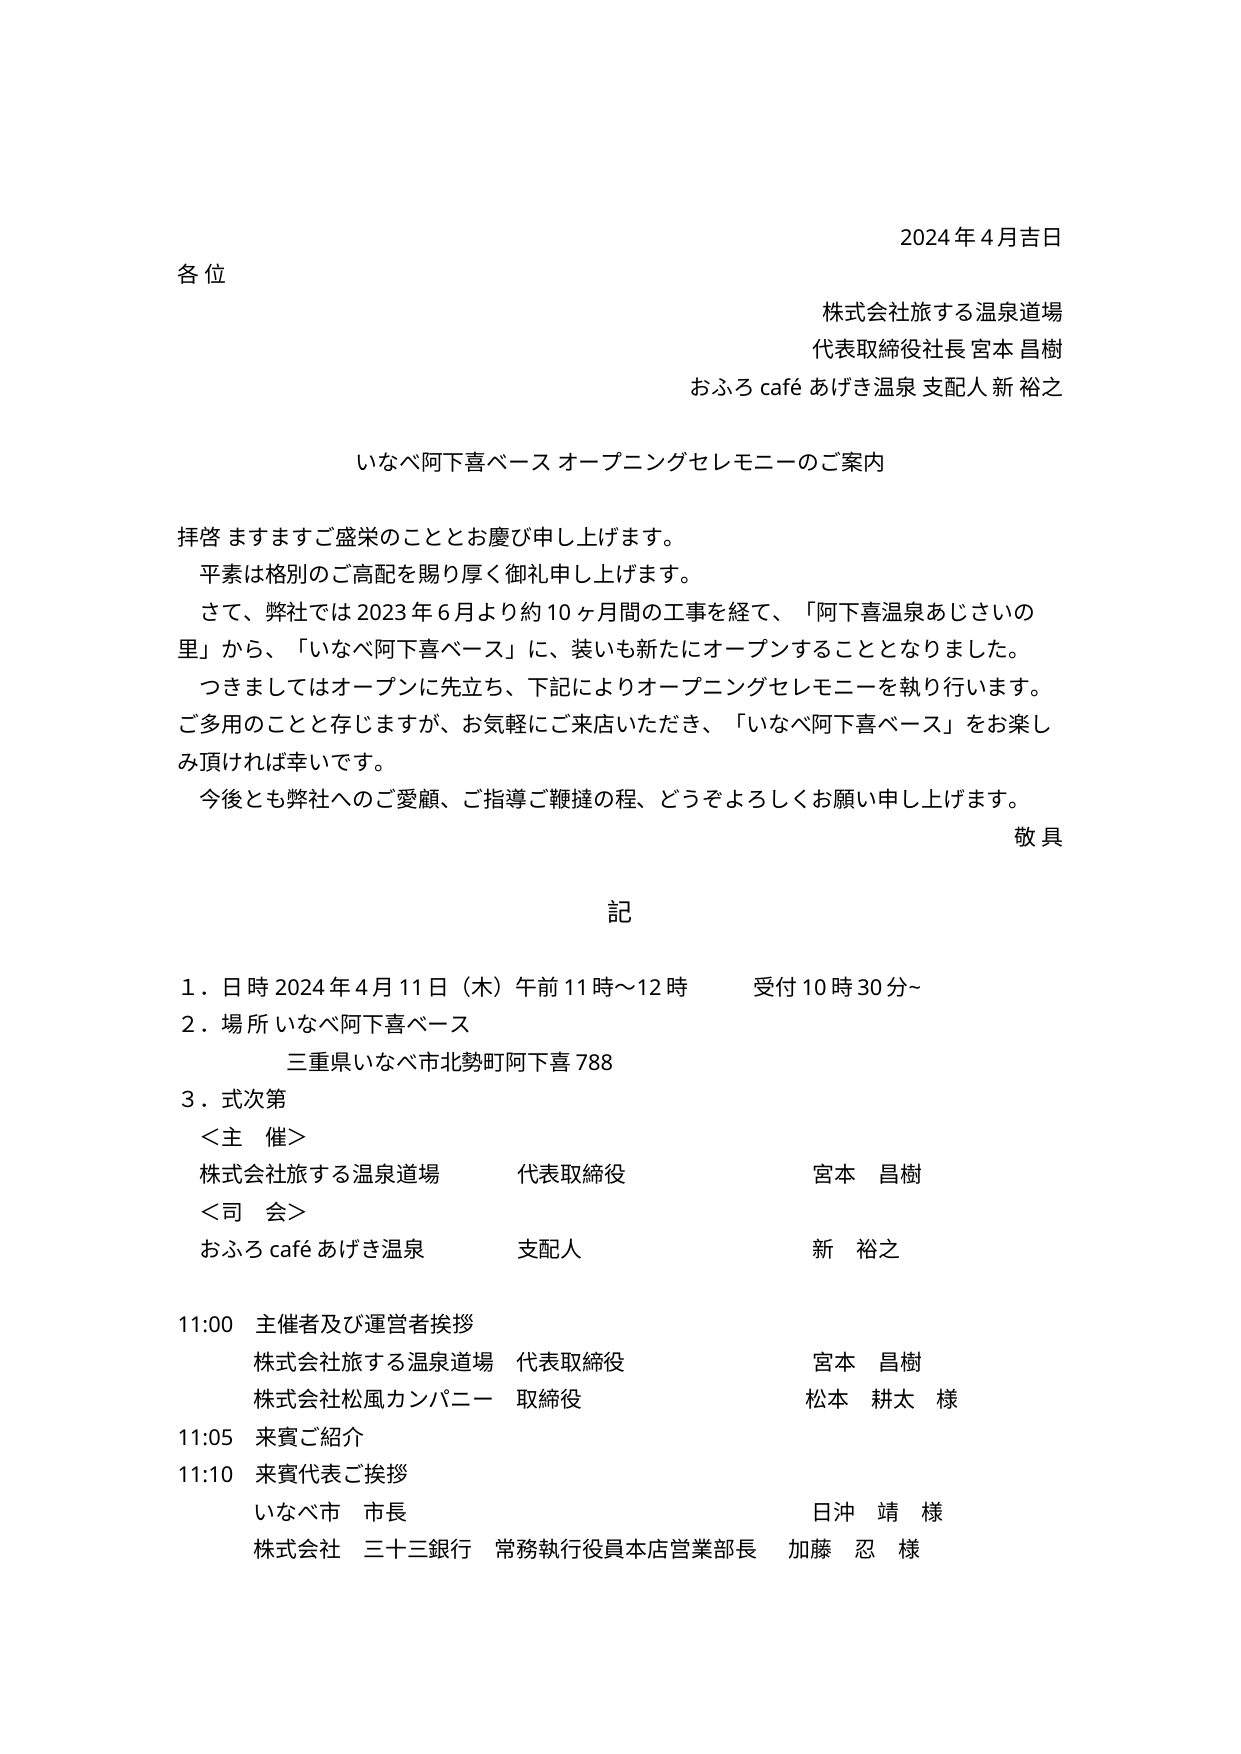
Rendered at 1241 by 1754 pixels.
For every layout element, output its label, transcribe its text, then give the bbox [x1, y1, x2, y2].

text 株式会社 三十三銀行 常務執行役員本店営業部長 加藤 忍 様 [177, 1529, 1063, 1567]
text ２．場 所 いなべ阿下喜ベース [177, 1004, 1063, 1042]
text 株式会社旅する温泉道場 代表取締役 宮本 昌樹 [177, 1342, 1063, 1379]
text さて、弊社では2023年6月より約10ヶ月間の工事を経て、「阿下喜温泉あじさいの里」から、「いなべ阿下喜ベース」に、装いも新たにオープンすることとなりました。 [177, 592, 1063, 667]
text 11:00 主催者及び運営者挨拶 [177, 1304, 1063, 1342]
text おふろcaféあげき温泉 支配人 新 裕之 [177, 1229, 1063, 1267]
text ３．式次第 [177, 1079, 1063, 1117]
text 株式会社旅する温泉道場 代表取締役 宮本 昌樹 [177, 1154, 1063, 1192]
text 11:10 来賓代表ご挨拶 [177, 1454, 1063, 1492]
text 代表取締役社長 宮本 昌樹 [177, 329, 1063, 367]
text ＜司 会＞ [177, 1192, 1063, 1229]
text いなべ市 市長 日沖 靖 様 [177, 1492, 1063, 1529]
text 敬 具 [177, 817, 1063, 854]
text つきましてはオープンに先立ち、下記によりオープニングセレモニーを執り行います。ご多用のことと存じますが、お気軽にご来店いただき、「いなべ阿下喜ベース」をお楽しみ頂ければ幸いです。 [177, 667, 1063, 779]
text おふろcafé あげき温泉 支配人 新 裕之 [177, 367, 1063, 404]
text 三重県いなべ市北勢町阿下喜788 [177, 1042, 1063, 1079]
text １．日 時 2024年4月11日（木）午前11時〜12時 受付10時30分~ [177, 967, 1063, 1004]
text 株式会社松風カンパニー 取締役 松本 耕太 様 [177, 1379, 1063, 1417]
text いなべ阿下喜ベース オープニングセレモニーのご案内 [177, 442, 1063, 479]
text 11:05 来賓ご紹介 [177, 1417, 1063, 1454]
text 今後とも弊社へのご愛顧、ご指導ご鞭撻の程、どうぞよろしくお願い申し上げます。 [177, 779, 1063, 817]
text 拝啓 ますますご盛栄のこととお慶び申し上げます。 [177, 517, 1063, 554]
text 各 位 [177, 254, 1063, 292]
text 株式会社旅する温泉道場 [177, 292, 1063, 329]
text 平素は格別のご高配を賜り厚く御礼申し上げます。 [177, 554, 1063, 592]
text 記 [177, 892, 1063, 929]
text 2024年4月吉日 [177, 217, 1063, 254]
text ＜主 催＞ [177, 1117, 1063, 1154]
